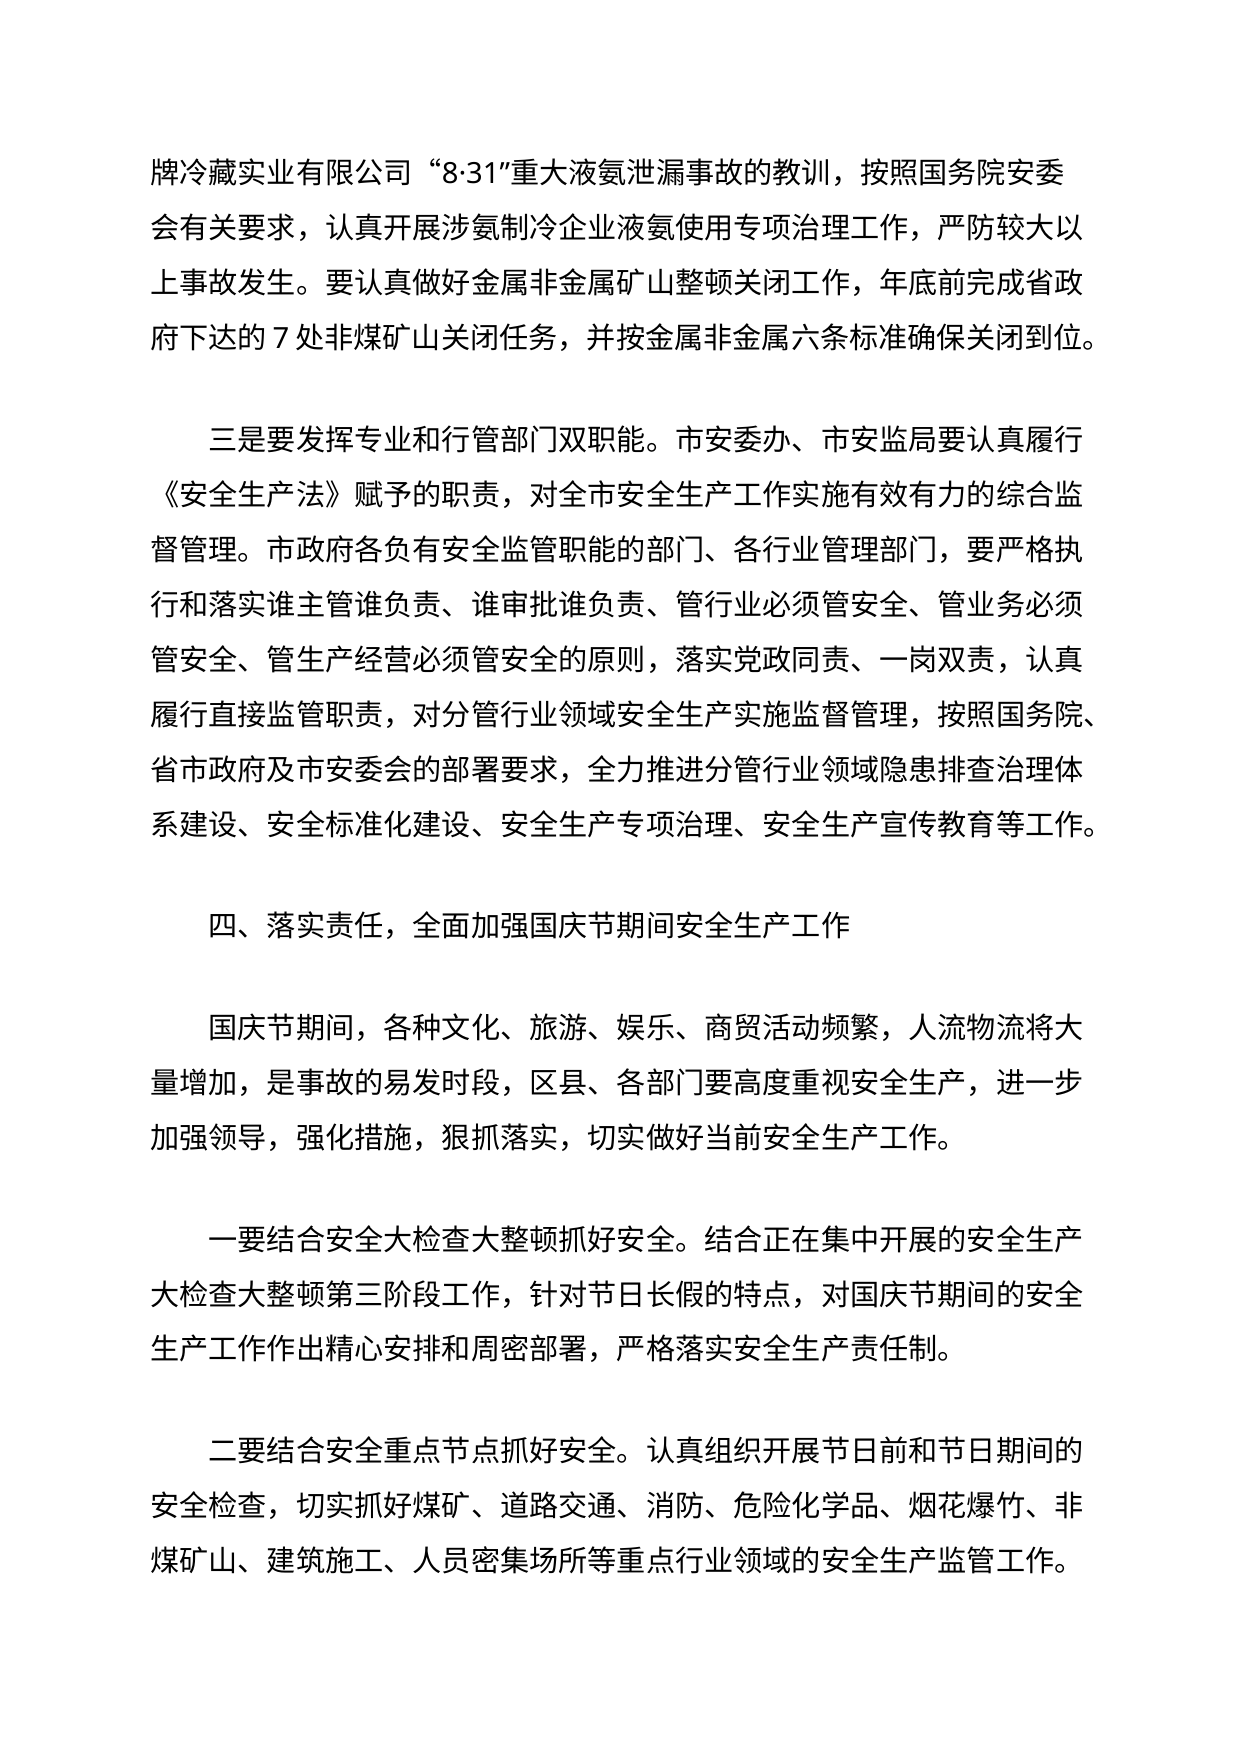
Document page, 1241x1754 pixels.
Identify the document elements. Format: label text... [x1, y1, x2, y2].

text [150, 1428, 1090, 1580]
text 三是要发挥专业和行管部门双职能。市安委办、市安监局要认真履行《安全生产法》赋予的职责，对全市安全生产工作实施有效有力的综合监督管理。市政府各负有安全监管职能的部门、各行业管理部门，要严格执行和落实谁主管谁负责、谁审批谁负责、管行业必须管安全、管业务必须管安全、管生产经营必须管安全的原则，落实党政同责、一岗双责，认真履行直接监管职责，对分管行业领域安全生产实施监督管理，按照国务院、省市政府及市安委会的部署要求，全力推进分管行业领域隐患排查治理体系建设、安全标准化建设、安全生产专项治理、安全生产宣传教育等工作。 [150, 417, 1090, 843]
text 四、落实责任，全面加强国庆节期间安全生产工作 [150, 903, 1090, 945]
text 国庆节期间，各种文化、旅游、娱乐、商贸活动频繁，人流物流将大量增加，是事故的易发时段，区县、各部门要高度重视安全生产，进一步加强领导，强化措施，狠抓落实，切实做好当前安全生产工作。 [150, 1004, 1090, 1157]
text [150, 150, 1090, 357]
text 一要结合安全大检查大整顿抓好安全。结合正在集中开展的安全生产大检查大整顿第三阶段工作，针对节日长假的特点，对国庆节期间的安全生产工作作出精心安排和周密部署，严格落实安全生产责任制。 [150, 1216, 1090, 1368]
